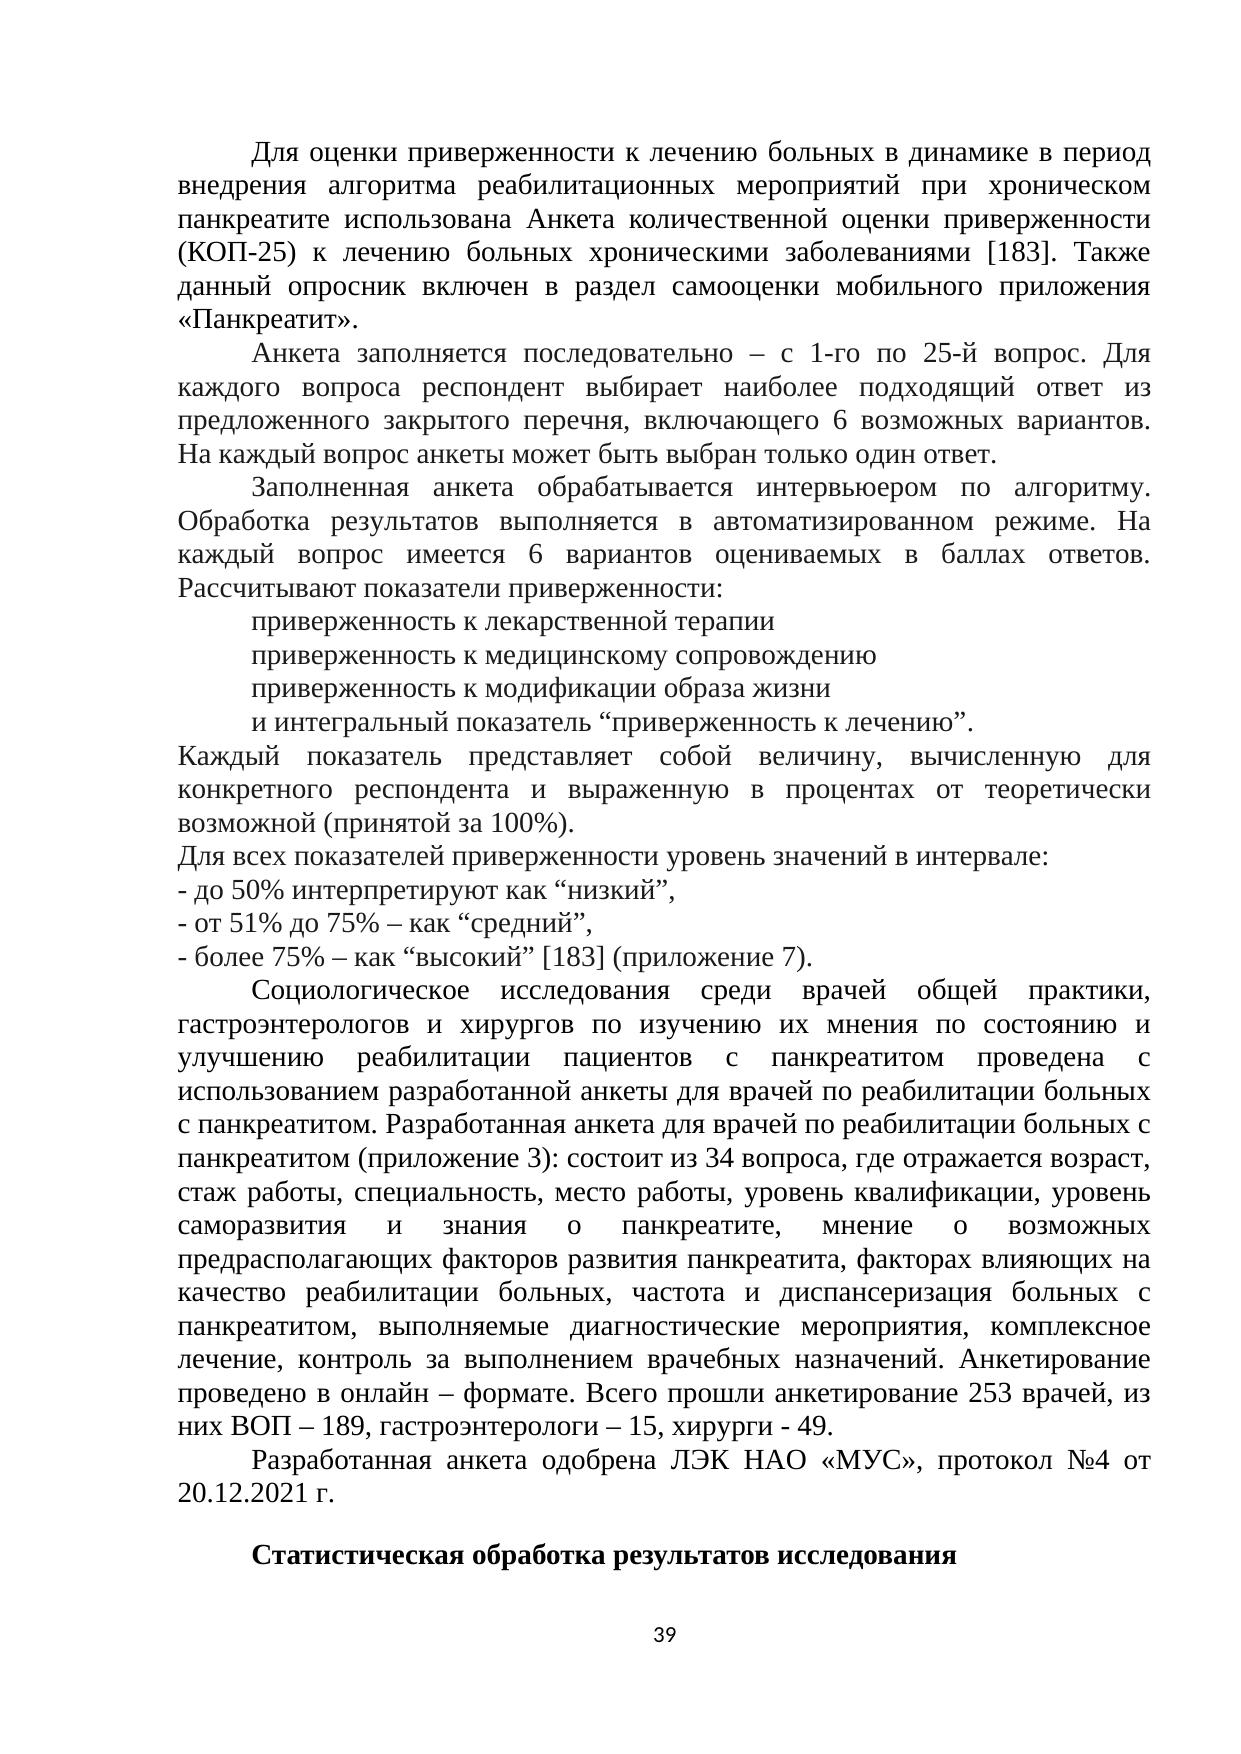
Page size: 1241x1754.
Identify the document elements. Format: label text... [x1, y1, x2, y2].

text Социологическое исследования среди врачей общей практики, гастроэнтерологов и хирургов по изучению их мнения по состоянию и улучшению реабилитации пациентов с панкреатитом проведена с использованием разработанной анкеты для врачей по реабилитации больных с панкреатитом. Разработанная анкета для врачей по реабилитации больных с панкреатитом (приложение 3): состоит из 34 вопроса, где отражается возраст, стаж работы, специальность, место работы, уровень квалификации, уровень саморазвития и знания о панкреатите, мнение о возможных предрасполагающих факторов развития панкреатита, факторах влияющих на качество реабилитации больных, частота и диспансеризация больных с панкреатитом, выполняемые диагностические мероприятия, комплексное лечение, контроль за выполнением врачебных назначений. Анкетирование проведено в онлайн – формате. Всего прошли анкетирование 253 врачей, из них ВОП – 189, гастроэнтерологи – 15, хирурги - 49. [177, 972, 1152, 1442]
text приверженность к лекарственной терапии [177, 603, 1152, 637]
text Для всех показателей приверженности уровень значений в интервале: [177, 838, 1152, 872]
text и интегральный показатель “приверженность к лечению”. [177, 704, 1152, 738]
text Разработанная анкета одобрена ЛЭК НАО «МУС», протокол №4 от 20.12.2021 г. [177, 1442, 1152, 1509]
text приверженность к медицинскому сопровождению [177, 637, 1152, 671]
text Заполненная анкета обрабатывается интервьюером по алгоритму. Обработка результатов выполняется в автоматизированном режиме. На каждый вопрос имеется 6 вариантов оцениваемых в баллах ответов. Рассчитывают показатели приверженности: [177, 469, 1152, 603]
text Анкета заполняется последовательно – с 1-го по 25-й вопрос. Для каждого вопроса респондент выбирает наиболее подходящий ответ из предложенного закрытого перечня, включающего 6 возможных вариантов. На каждый вопрос анкеты может быть выбран только один ответ. [177, 335, 1152, 469]
text Для оценки приверженности к лечению больных в динамике в период внедрения алгоритма реабилитационных мероприятий при хроническом панкреатите использована Анкета количественной оценки приверженности (КОП-25) к лечению больных хроническими заболеваниями [183]. Также данный опросник включен в раздел самооценки мобильного приложения «Панкреатит». [177, 134, 1152, 335]
text приверженность к модификации образа жизни [177, 671, 1152, 704]
text - более 75% – как “высокий” [183] (приложение 7). [177, 939, 1152, 972]
text Каждый показатель представляет собой величину, вычисленную для конкретного респондента и выраженную в процентах от теоретически возможной (принятой за 100%). [177, 738, 1152, 838]
text Статистическая обработка результатов исследования [177, 1537, 1152, 1571]
text - от 51% до 75% – как “средний”, [177, 905, 1152, 939]
text - до 50% интерпретируют как “низкий”, [177, 872, 1152, 905]
